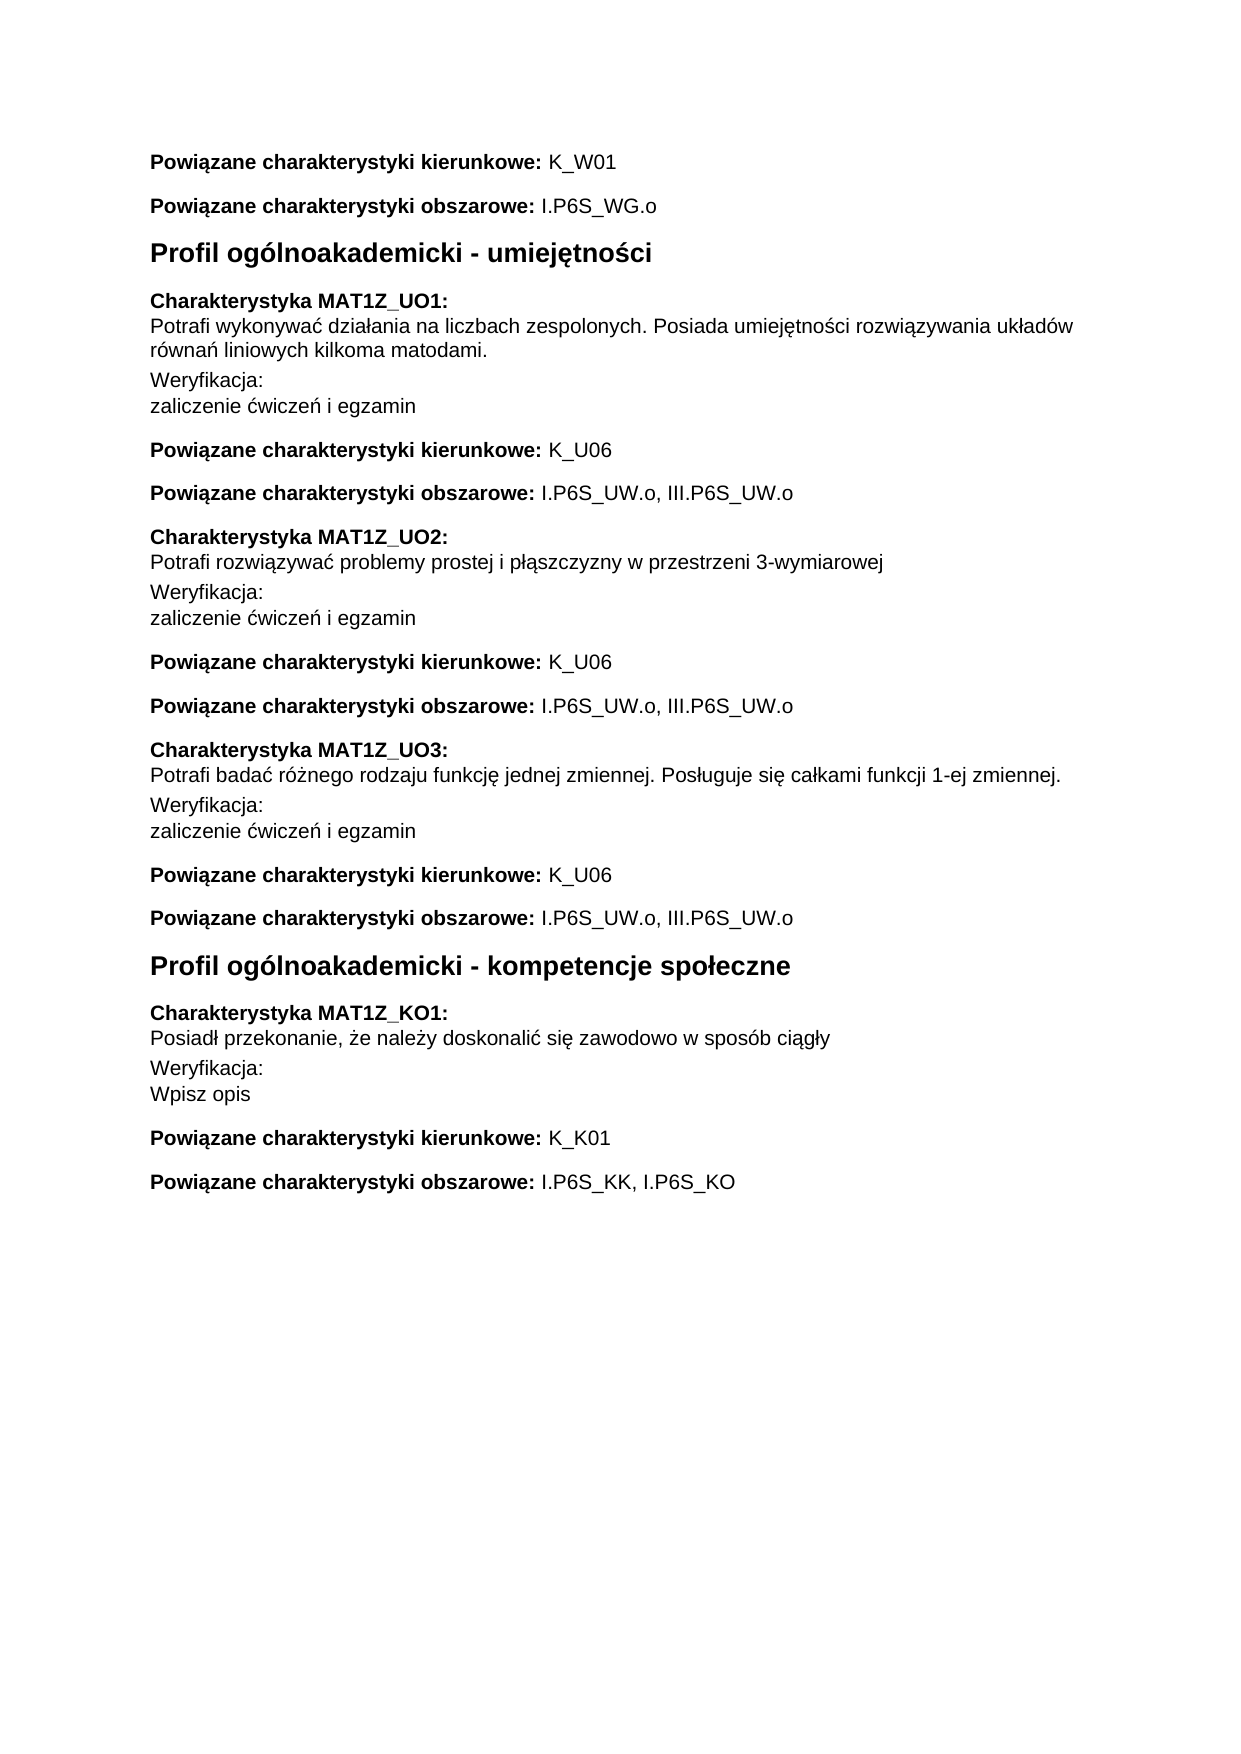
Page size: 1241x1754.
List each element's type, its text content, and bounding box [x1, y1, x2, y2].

text Weryfikacja: [150, 793, 1090, 817]
text Potrafi badać różnego rodzaju funkcję jednej zmiennej. Posługuje się całkami funkcji 1-ej zmiennej. [150, 762, 1090, 786]
text Weryfikacja: [150, 580, 1090, 604]
text Powiązane charakterystyki kierunkowe: K_U06 [150, 862, 1090, 886]
subtitle Profil ogólnoakademicki - umiejętności [150, 237, 1090, 269]
text Charakterystyka MAT1Z_UO1: [150, 288, 1090, 312]
text Wpisz opis [150, 1082, 1090, 1106]
text Weryfikacja: [150, 368, 1090, 392]
text Powiązane charakterystyki obszarowe: I.P6S_UW.o, III.P6S_UW.o [150, 694, 1090, 718]
text Powiązane charakterystyki kierunkowe: K_K01 [150, 1126, 1090, 1150]
text Charakterystyka MAT1Z_UO2: [150, 525, 1090, 549]
text Charakterystyka MAT1Z_UO3: [150, 737, 1090, 761]
text Powiązane charakterystyki obszarowe: I.P6S_KK, I.P6S_KO [150, 1170, 1090, 1194]
text zaliczenie ćwiczeń i egzamin [150, 819, 1090, 843]
text Powiązane charakterystyki obszarowe: I.P6S_UW.o, III.P6S_UW.o [150, 481, 1090, 505]
subtitle Profil ogólnoakademicki - kompetencje społeczne [150, 950, 1090, 981]
text Charakterystyka MAT1Z_KO1: [150, 1001, 1090, 1025]
text zaliczenie ćwiczeń i egzamin [150, 606, 1090, 630]
text zaliczenie ćwiczeń i egzamin [150, 394, 1090, 418]
text Powiązane charakterystyki kierunkowe: K_W01 [150, 150, 1090, 174]
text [150, 194, 1090, 218]
text Weryfikacja: [150, 1056, 1090, 1080]
text Powiązane charakterystyki kierunkowe: K_U06 [150, 650, 1090, 674]
text Posiadł przekonanie, że należy doskonalić się zawodowo w sposób ciągły [150, 1026, 1090, 1050]
text Potrafi rozwiązywać problemy prostej i płąszczyzny w przestrzeni 3-wymiarowej [150, 550, 1090, 574]
text Powiązane charakterystyki obszarowe: I.P6S_UW.o, III.P6S_UW.o [150, 906, 1090, 930]
text Powiązane charakterystyki kierunkowe: K_U06 [150, 437, 1090, 461]
text Potrafi wykonywać działania na liczbach zespolonych. Posiada umiejętności rozwiązywania układów równań liniowych kilkoma matodami. [150, 313, 1090, 361]
